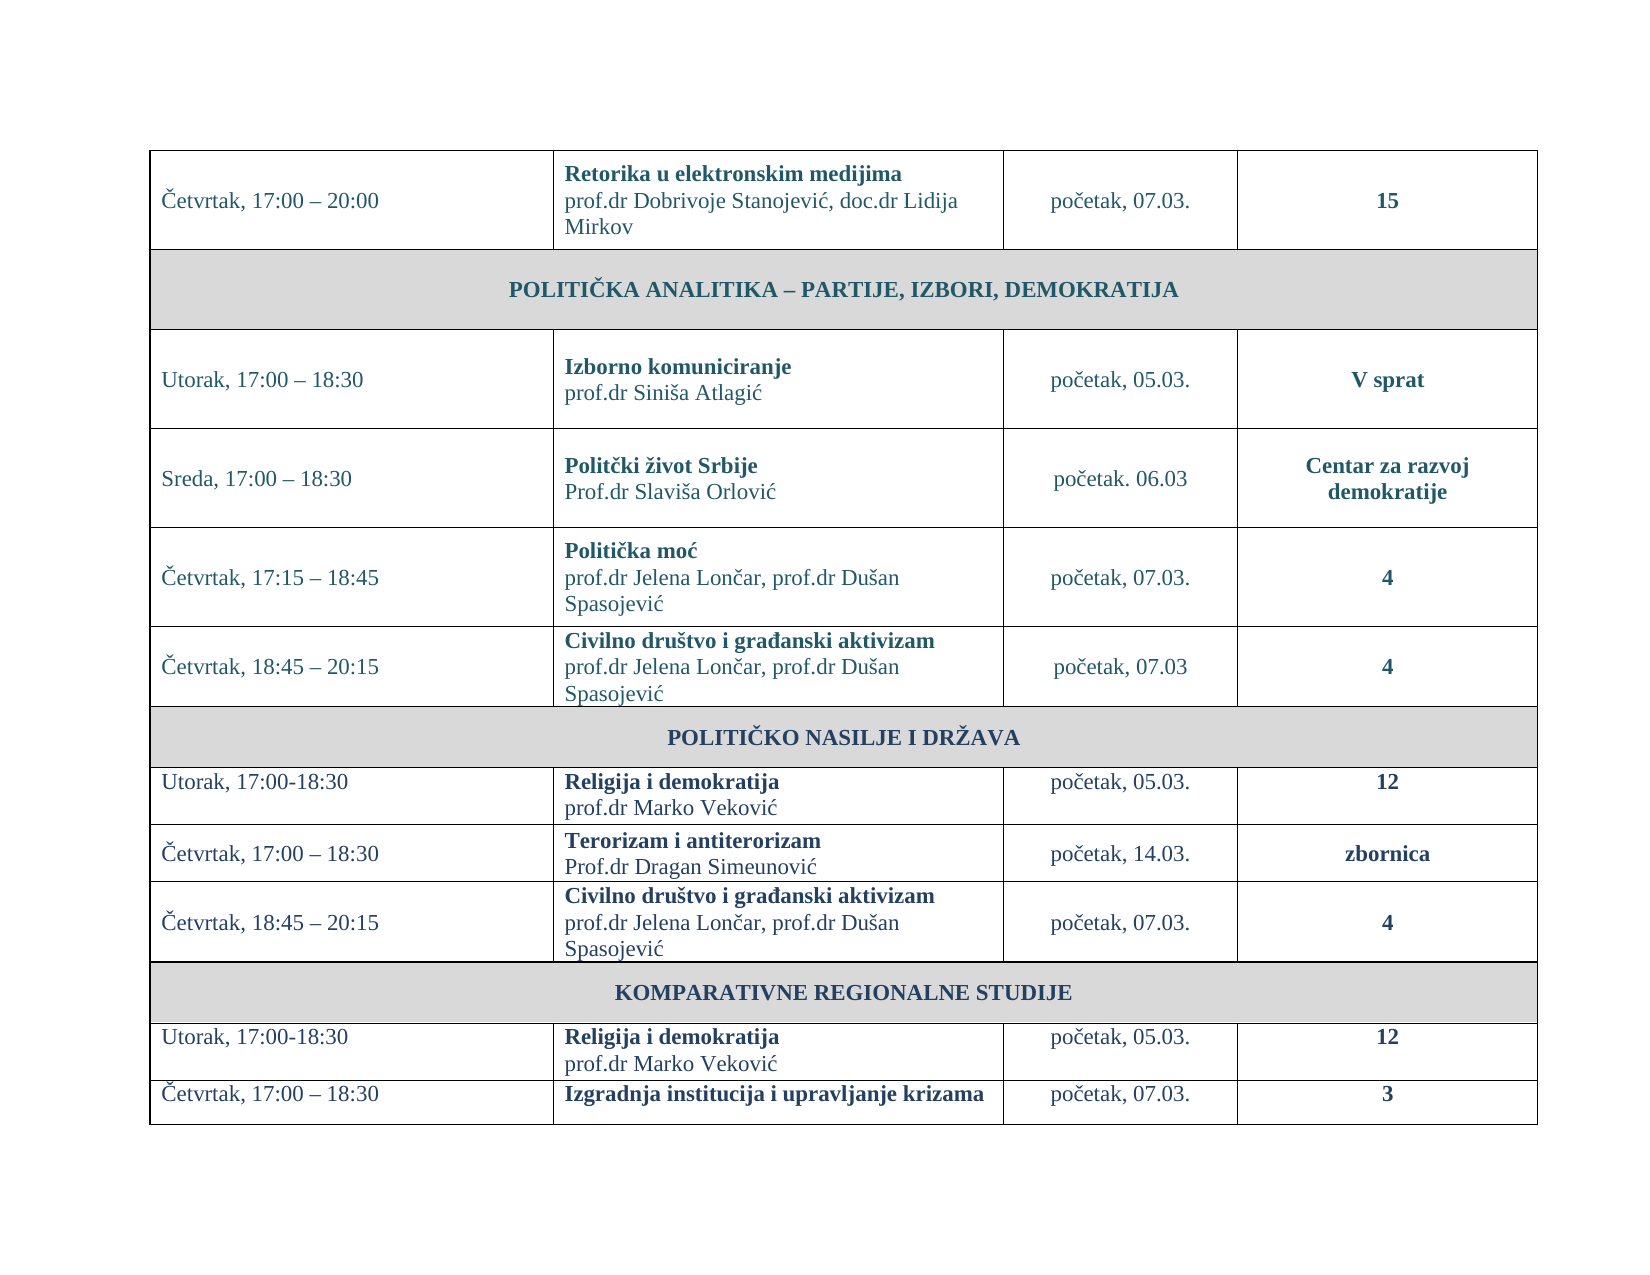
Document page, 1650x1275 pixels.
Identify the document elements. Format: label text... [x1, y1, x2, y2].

table_cell početak, 07.03. [1004, 1081, 1237, 1124]
table_cell Četvrtak, 17:00 – 20:00 [151, 151, 553, 249]
table_cell Četvrtak, 17:00 – 18:30 [151, 825, 553, 881]
table_cell Retorika u elektronskim medijima prof.dr Dobrivoje Stanojević, doc.dr Lidija Mirkov [554, 151, 1003, 249]
table_cell početak, 05.03. [1004, 330, 1237, 428]
table_cell KOMPARATIVNE REGIONALNE STUDIJE [151, 963, 1537, 1022]
table_cell POLITIČKO NASILJE I DRŽAVA [151, 707, 1537, 767]
table_cell Religija i demokratija prof.dr Marko Veković [554, 768, 1003, 824]
table_cell 4 [1238, 627, 1537, 706]
table_cell Utorak, 17:00-18:30 [151, 1024, 553, 1079]
table_cell 4 [1238, 882, 1537, 961]
table_cell Izborno komuniciranje prof.dr Siniša Atlagić [554, 330, 1003, 428]
table_cell Četvrtak, 18:45 – 20:15 [151, 627, 553, 706]
table_cell POLITIČKA ANALITIKA – PARTIJE, IZBORI, DEMOKRATIJA [151, 250, 1537, 329]
table_cell Politička moć prof.dr Jelena Lončar, prof.dr Dušan Spasojević [554, 528, 1003, 626]
table_cell Utorak, 17:00-18:30 [151, 768, 553, 824]
table_cell Centar za razvoj demokratije [1238, 429, 1537, 527]
table_cell početak, 07.03. [1004, 528, 1237, 626]
table_cell početak, 07.03 [1004, 627, 1237, 706]
table_cell Civilno društvo i građanski aktivizam prof.dr Jelena Lončar, prof.dr Dušan Spasojević [554, 627, 1003, 706]
table_cell V sprat [1238, 330, 1537, 428]
table_cell početak, 07.03. [1004, 882, 1237, 961]
table_cell Četvrtak, 17:15 – 18:45 [151, 528, 553, 626]
table_cell početak, 05.03. [1004, 768, 1237, 824]
table_cell 15 [1238, 151, 1537, 249]
table_cell 12 [1238, 768, 1537, 824]
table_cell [151, 1081, 553, 1124]
table_cell 4 [1238, 528, 1537, 626]
table_cell Civilno društvo i građanski aktivizam prof.dr Jelena Lončar, prof.dr Dušan Spasojević [554, 882, 1003, 961]
table_cell Četvrtak, 18:45 – 20:15 [151, 882, 553, 961]
table_cell početak, 05.03. [1004, 1024, 1237, 1079]
table_cell Religija i demokratija prof.dr Marko Veković [554, 1024, 1003, 1079]
table_cell zbornica [1238, 825, 1537, 881]
table_cell početak, 07.03. [1004, 151, 1237, 249]
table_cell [554, 1081, 1003, 1124]
table_cell Politčki život Srbije Prof.dr Slaviša Orlović [554, 429, 1003, 527]
table_cell početak. 06.03 [1004, 429, 1237, 527]
table_cell početak, 14.03. [1004, 825, 1237, 881]
table_cell Terorizam i antiterorizam Prof.dr Dragan Simeunović [554, 825, 1003, 881]
table_cell 3 [1238, 1081, 1537, 1124]
table_cell 12 [1238, 1024, 1537, 1079]
table_cell Utorak, 17:00 – 18:30 [151, 330, 553, 428]
table_cell Sreda, 17:00 – 18:30 [151, 429, 553, 527]
